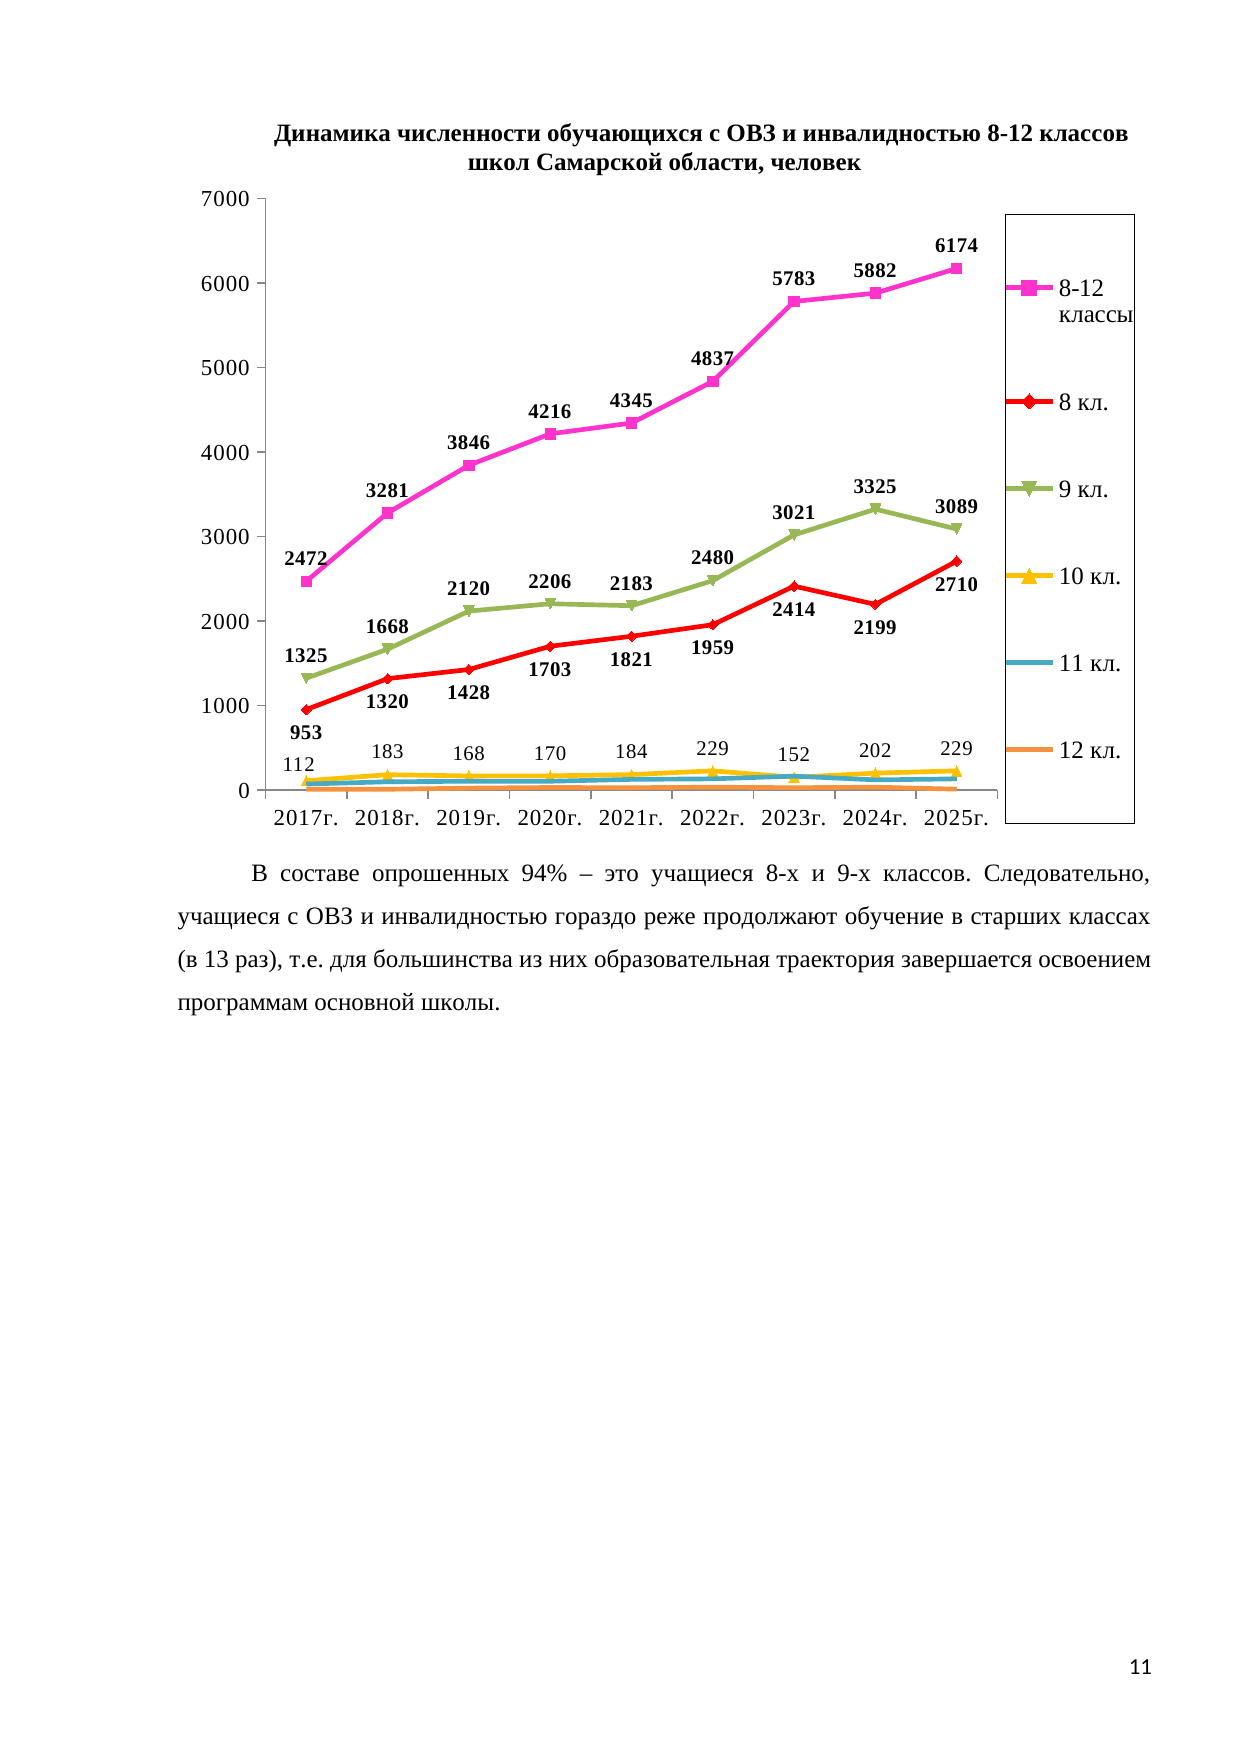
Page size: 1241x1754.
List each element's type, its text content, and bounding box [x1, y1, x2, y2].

text В составе опрошенных 94% – это учащиеся 8-х и 9-х классов. Следовательно, учащиеся с ОВЗ и инвалидностью гораздо реже продолжают обучение в старших классах (в 13 раз), т.е. для большинства из них образовательная траектория завершается освоением программам основной школы. [177, 858, 1152, 1016]
text Динамика численности обучающихся с ОВЗ и инвалидностью 8-12 классов школ Самарской области, человек [177, 118, 1152, 176]
